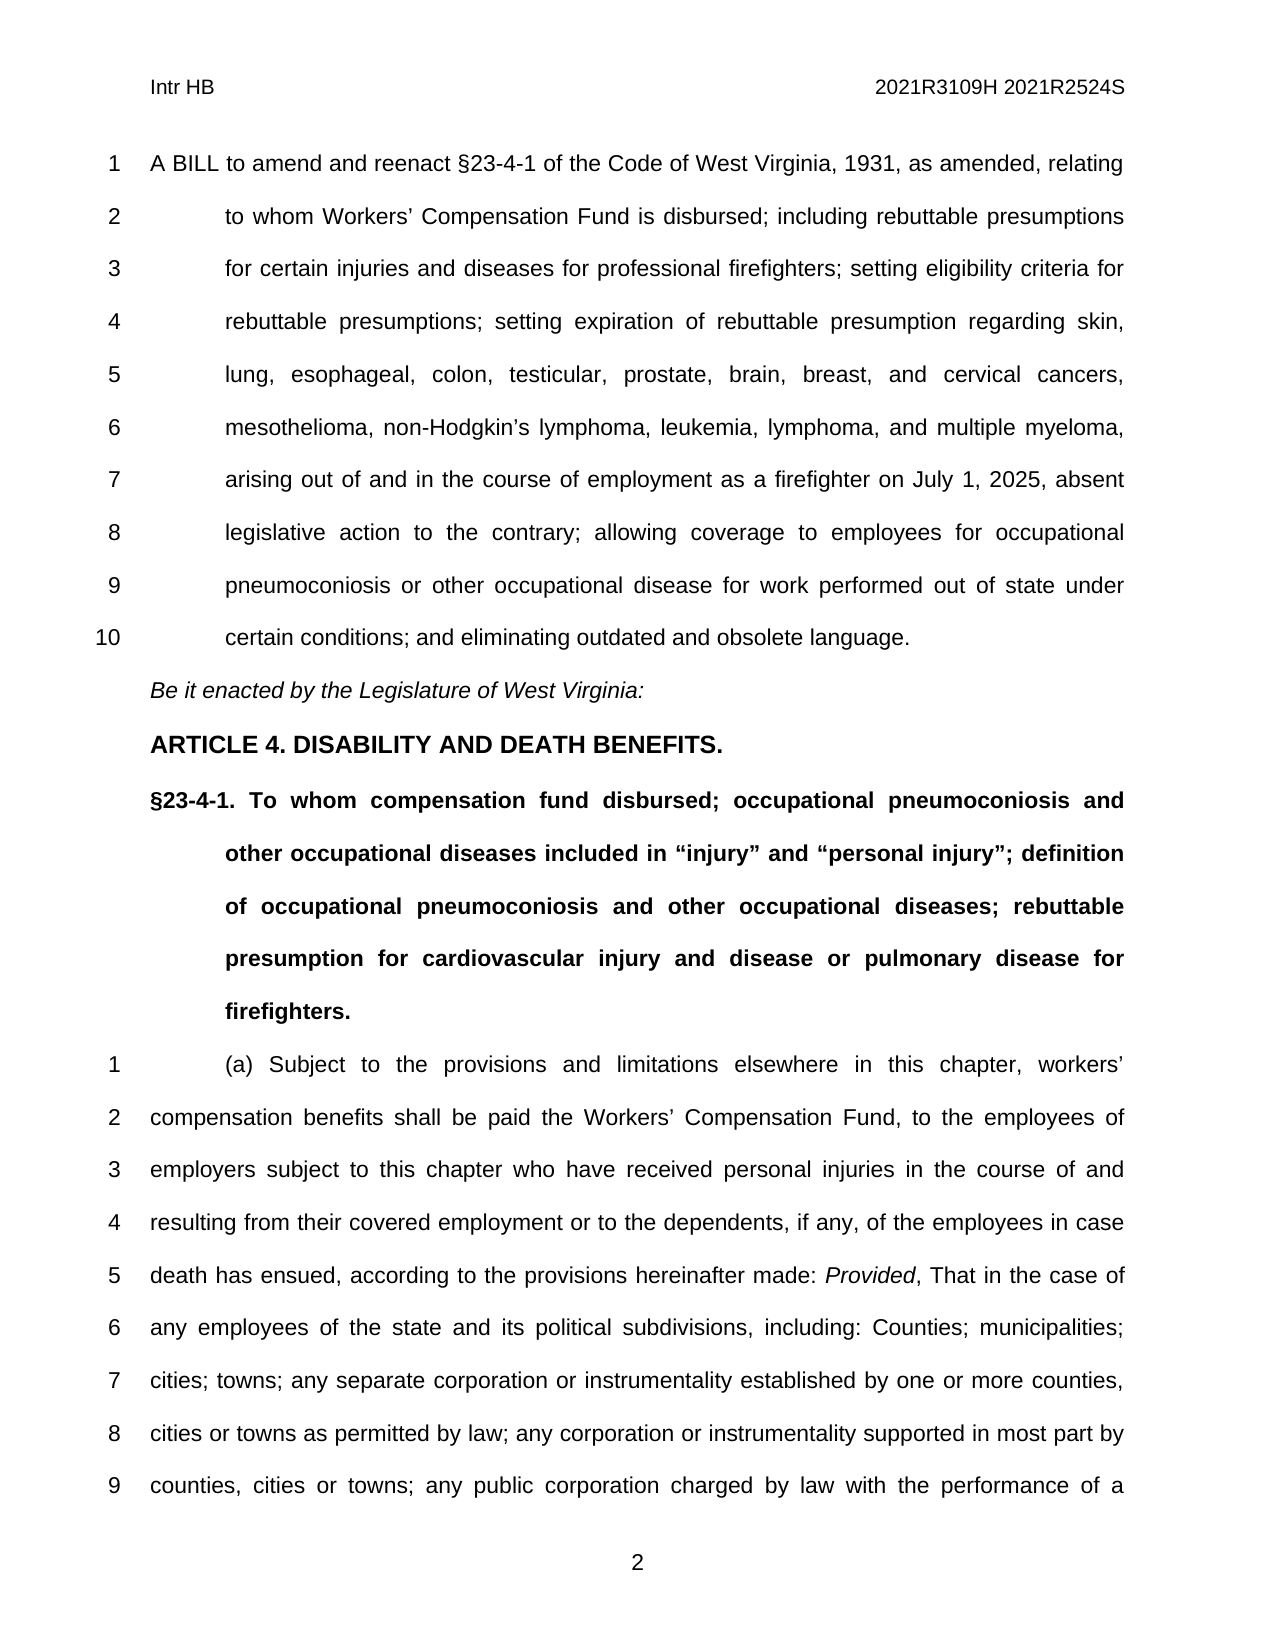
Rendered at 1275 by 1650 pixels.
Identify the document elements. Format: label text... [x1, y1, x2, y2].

title A BILL to amend and reenact §23-4-1 of the Code of West Virginia, 1931, as amended, relating to whom Workers’ Compensation Fund is disbursed; including rebuttable presumptions for certain injuries and diseases for professional firefighters; setting eligibility criteria for rebuttable presumptions; setting expiration of rebuttable presumption regarding skin, lung, esophageal, colon, testicular, prostate, brain, breast, and cervical cancers, mesothelioma, non-Hodgkin’s lymphoma, leukemia, lymphoma, and multiple myeloma, arising out of and in the course of employment as a firefighter on July 1, 2025, absent legislative action to the contrary; allowing coverage to employees for occupational pneumoconiosis or other occupational disease for work performed out of state under certain conditions; and eliminating outdated and obsolete language. [150, 150, 1125, 651]
text Be it enacted by the Legislature of West Virginia: [150, 677, 1125, 703]
subtitle §23-4-1. To whom compensation fund disbursed; occupational pneumoconiosis and other occupational diseases included in “injury” and “personal injury”; definition of occupational pneumoconiosis and other occupational diseases; rebuttable presumption for cardiovascular injury and disease or pulmonary disease for firefighters. [150, 787, 1125, 1024]
subtitle ARTICLE 4. DISABILITY AND DEATH BENEFITS. [150, 730, 1125, 758]
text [150, 1051, 1125, 1499]
